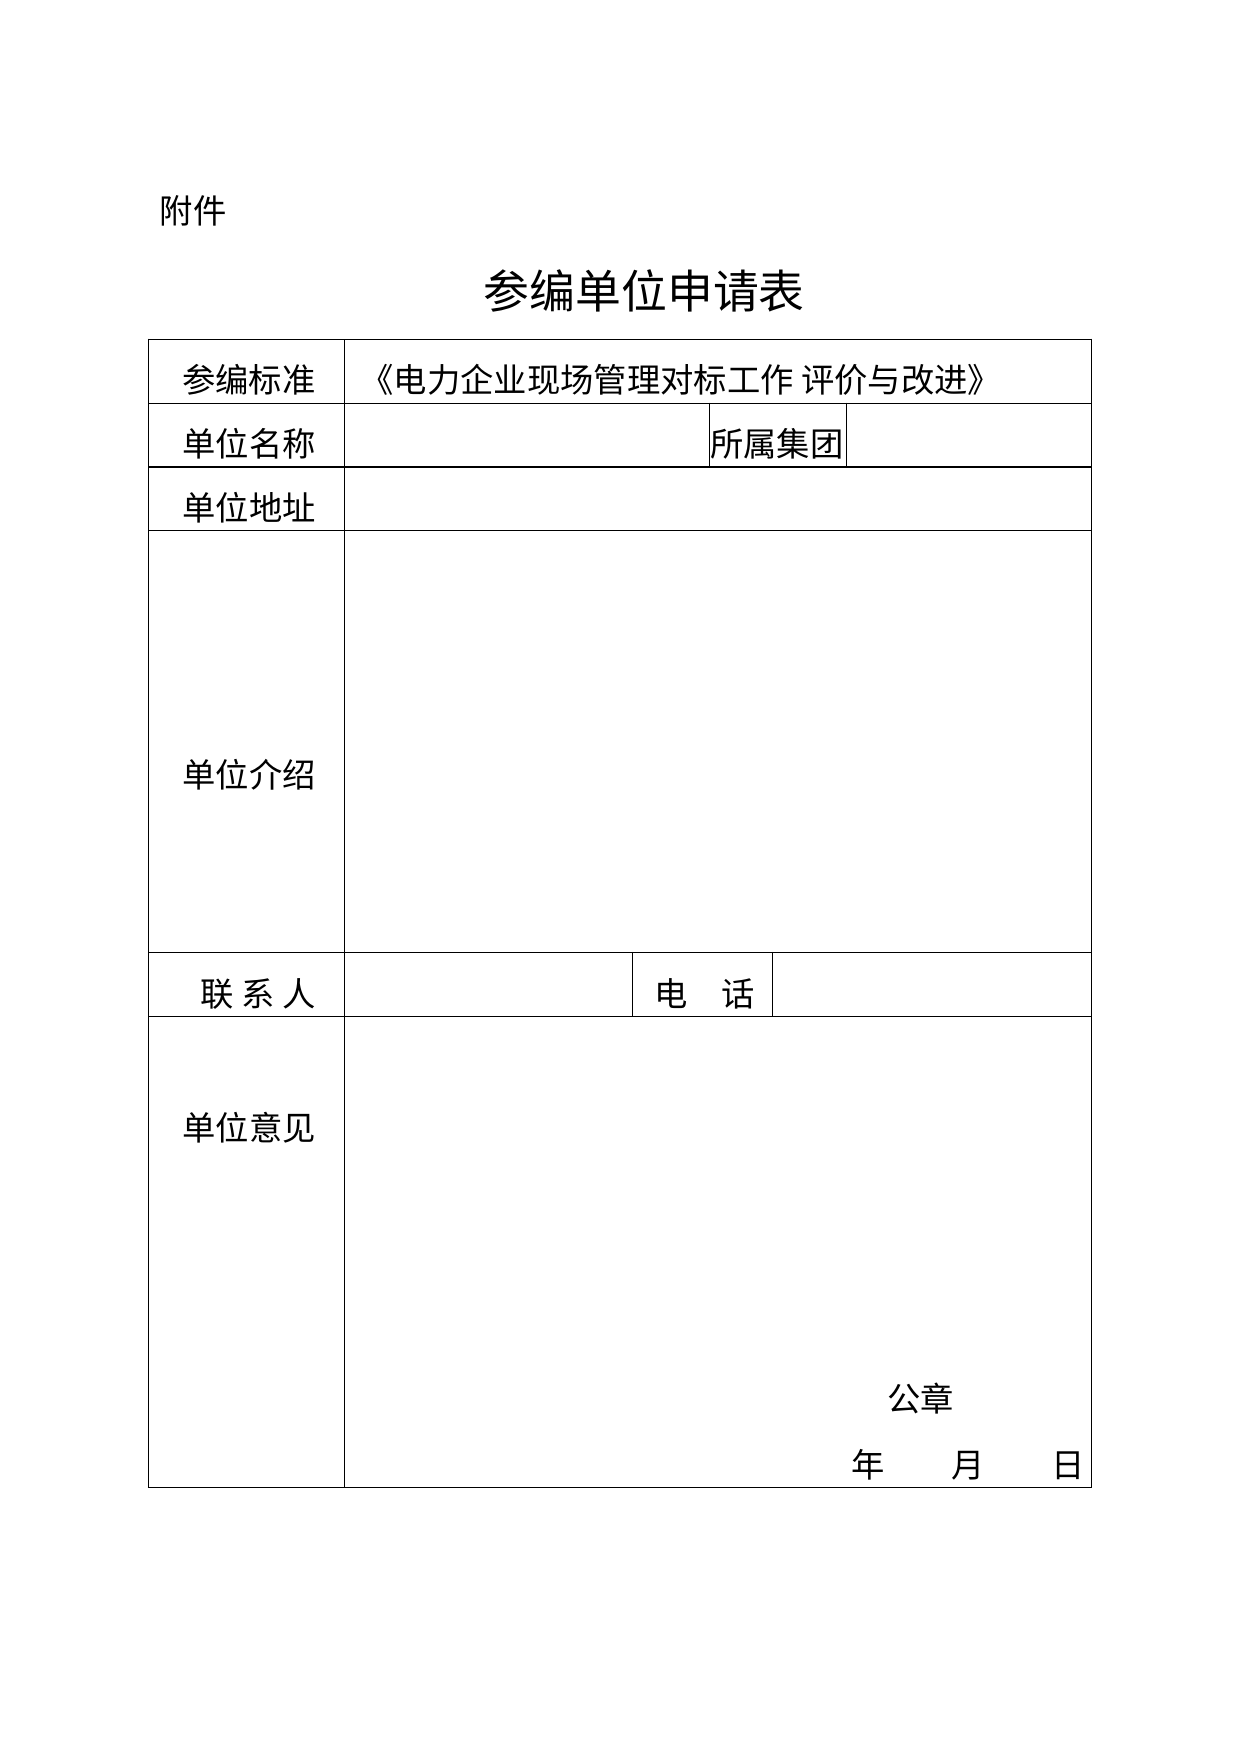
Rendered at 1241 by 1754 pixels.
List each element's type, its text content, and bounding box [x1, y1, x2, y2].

table_cell 单位地址 [149, 468, 344, 530]
table_cell 单位意见 [149, 1017, 344, 1487]
table_cell 电 话 [633, 953, 772, 1016]
table_cell 公章 年 月 日 [345, 1017, 1091, 1487]
table_cell [345, 404, 709, 466]
subtitle 参编单位申请表 [427, 255, 862, 321]
table_cell [345, 468, 1091, 530]
text 附件 [159, 185, 1109, 233]
table_cell 所属集团 [710, 404, 846, 466]
table_cell [345, 531, 1091, 952]
table_cell [847, 404, 1091, 466]
table_cell 单位名称 [149, 404, 344, 466]
table_header 参编标准 [149, 340, 344, 402]
table_cell [345, 953, 632, 1016]
table_cell 联 系 人 [149, 953, 344, 1016]
table_cell [773, 953, 1091, 1016]
table_header 《电力企业现场管理对标工作 评价与改进》 [345, 340, 1091, 402]
table_cell 单位介绍 [149, 531, 344, 952]
